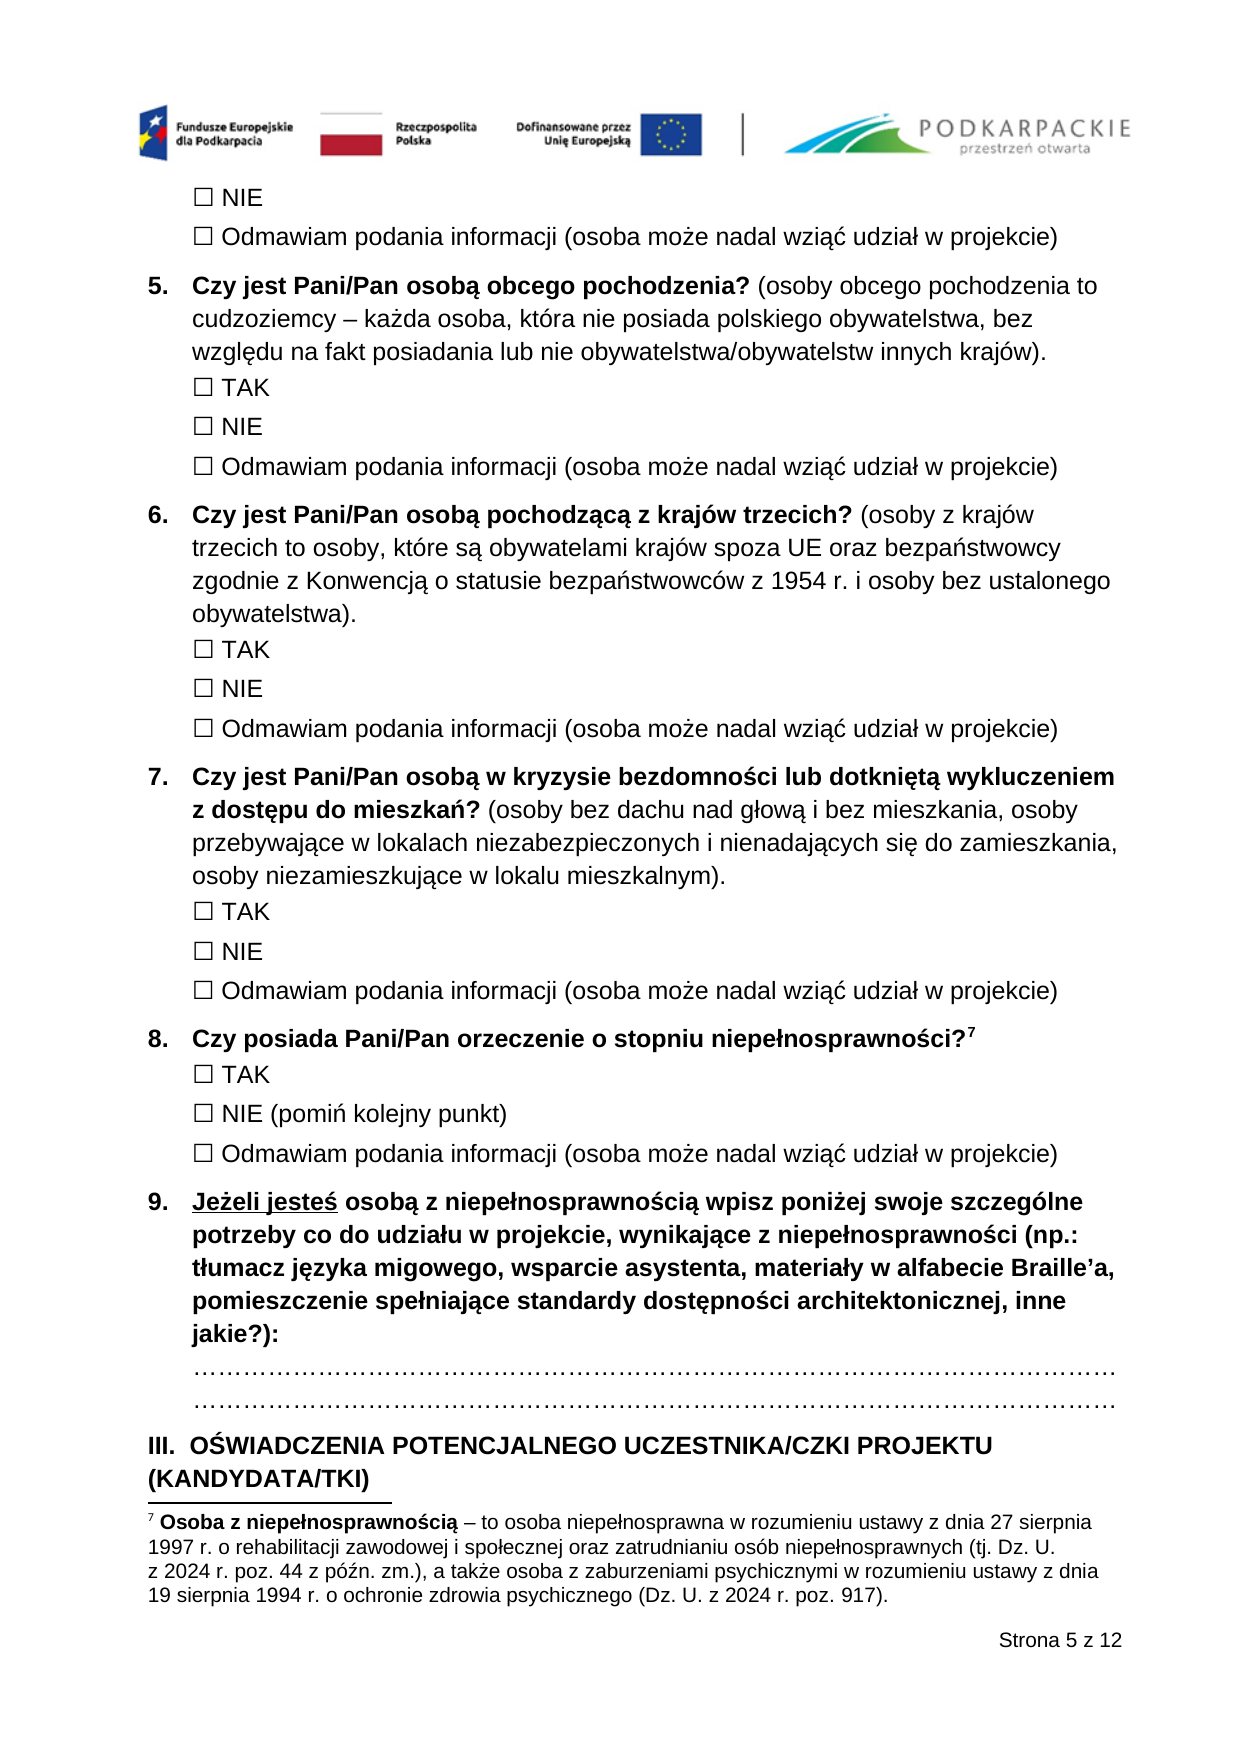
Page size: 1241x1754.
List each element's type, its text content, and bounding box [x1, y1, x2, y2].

list NIE [192, 409, 1122, 443]
list NIE (pomiń kolejny punkt) [192, 1096, 1122, 1130]
list Jeżeli jesteś osobą z niepełnosprawnością wpisz poniżej swoje szczególne potrzeby co do udziału w projekcie, wynikające z niepełnosprawności (np.: tłumacz języka migowego, wsparcie asystenta, materiały w alfabecie Braille’a, pomieszczenie spełniające standardy dostępności architektonicznej, inne jakie?): [148, 1187, 1122, 1348]
list Odmawiam podania informacji (osoba może nadal wziąć udział w projekcie) [192, 972, 1122, 1006]
picture [126, 92, 1144, 175]
list Czy jest Pani/Pan osobą w kryzysie bezdomności lub dotkniętą wykluczeniem z dostępu do mieszkań? (osoby bez dachu nad głową i bez mieszkania, osoby przebywające w lokalach niezabezpieczonych i nienadających się do zamieszkania, osoby niezamieszkujące w lokalu mieszkalnym). [148, 762, 1122, 890]
list Czy posiada Pani/Pan orzeczenie o stopniu niepełnosprawności? [148, 1024, 1122, 1053]
list TAK [192, 632, 1122, 666]
list …………………………………………………………………………………………………………………………………………………………………………………………………… [192, 1352, 1122, 1414]
list NIE [192, 933, 1122, 967]
list Czy jest Pani/Pan osobą pochodzącą z krajów trzecich? (osoby z krajów trzecich to osoby, które są obywatelami krajów spoza UE oraz bezpaństwowcy zgodnie z Konwencją o statusie bezpaństwowców z 1954 r. i osoby bez ustalonego obywatelstwa). [148, 500, 1122, 628]
list NIE [192, 671, 1122, 705]
list Czy jest Pani/Pan osobą obcego pochodzenia? (osoby obcego pochodzenia to cudzoziemcy – każda osoba, która nie posiada polskiego obywatelstwa, bez względu na fakt posiadania lub nie obywatelstwa/obywatelstw innych krajów). [148, 271, 1122, 366]
text III. OŚWIADCZENIA POTENCJALNEGO UCZESTNIKA/CZKI PROJEKTU (KANDYDATA/TKI) [148, 1431, 1122, 1492]
list Odmawiam podania informacji (osoba może nadal wziąć udział w projekcie) [192, 448, 1122, 482]
list TAK [192, 370, 1122, 404]
list Odmawiam podania informacji (osoba może nadal wziąć udział w projekcie) [192, 1135, 1122, 1169]
text Odmawiam podania informacji (osoba może nadal wziąć udział w projekcie) [192, 710, 1122, 744]
list Odmawiam podania informacji (osoba może nadal wziąć udział w projekcie) [192, 219, 1122, 253]
list TAK [192, 894, 1122, 928]
list NIE [192, 148, 1122, 214]
list TAK [192, 1057, 1122, 1091]
